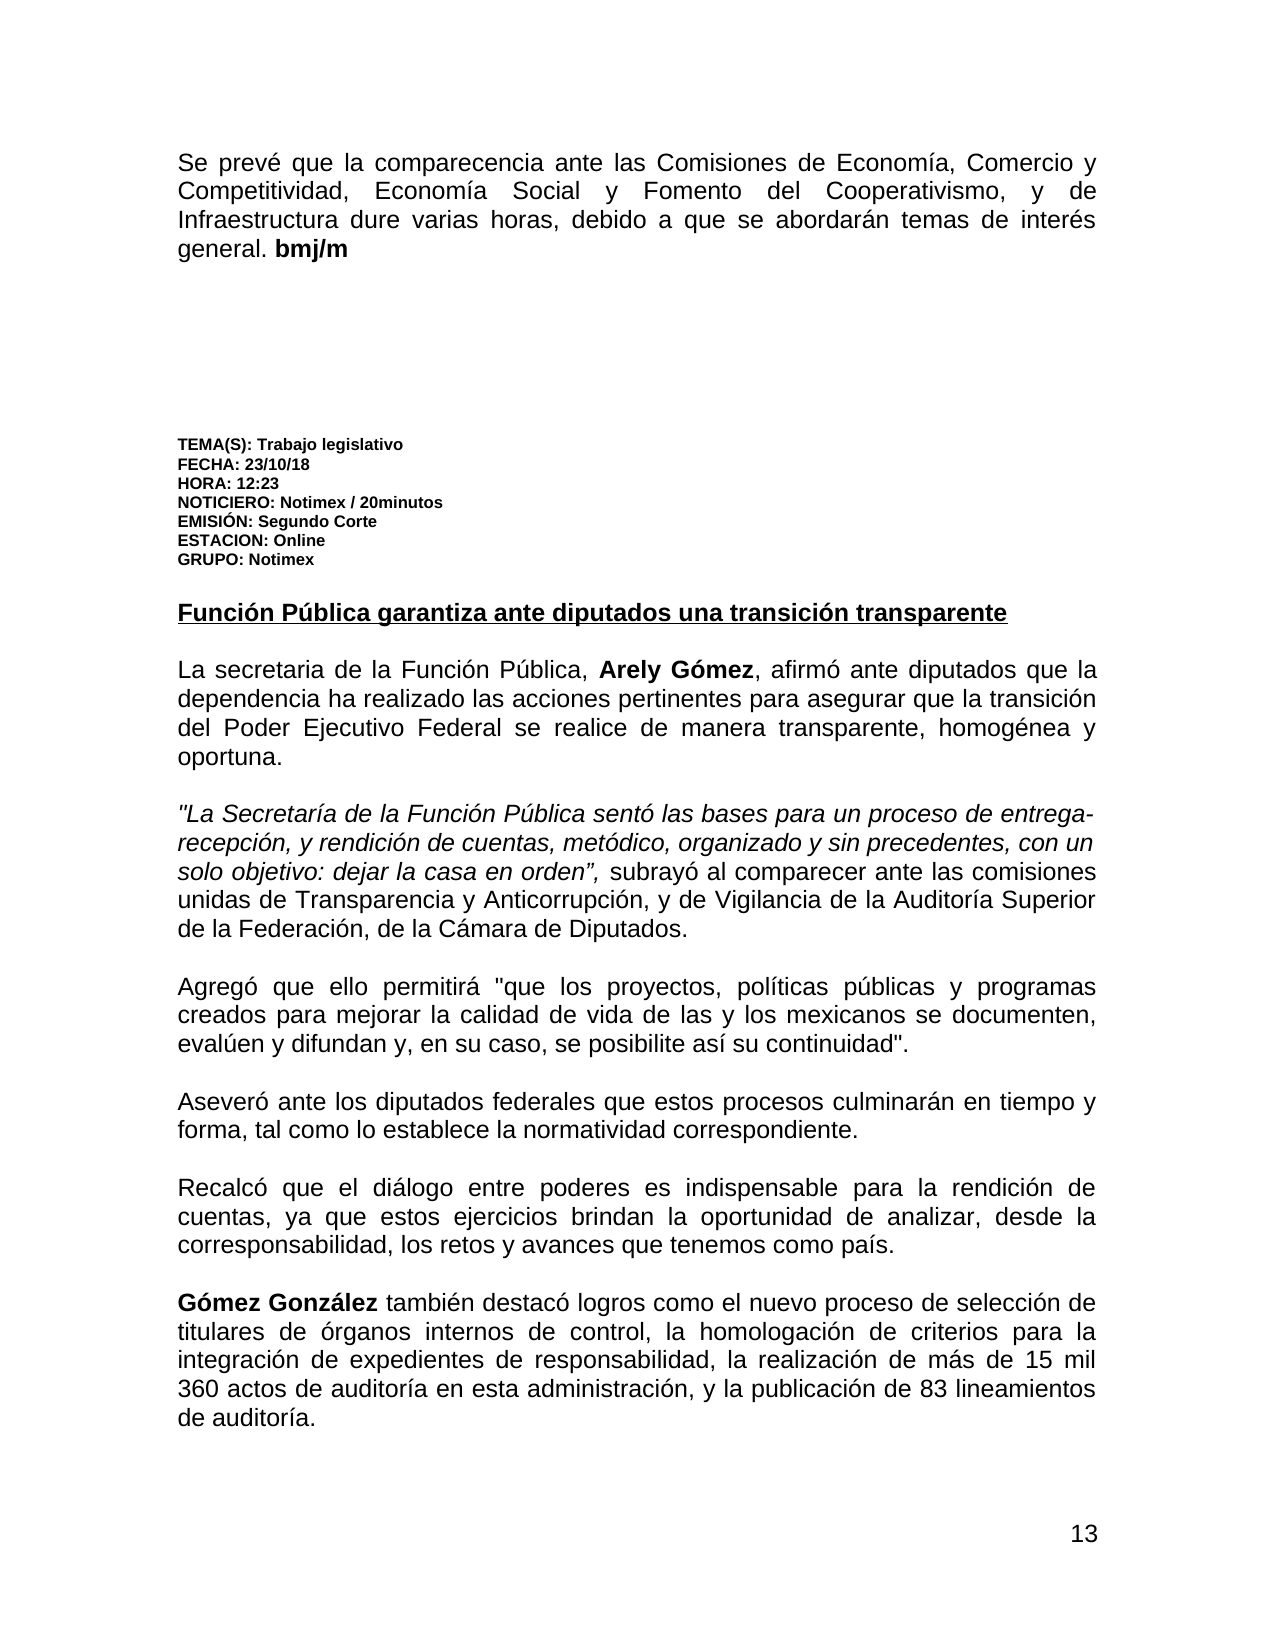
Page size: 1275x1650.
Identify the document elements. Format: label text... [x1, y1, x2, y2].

text Gómez González también destacó logros como el nuevo proceso de selección de titulares de órganos internos de control, la homologación de criterios para la integración de expedientes de responsabilidad, la realización de más de 15 mil 360 actos de auditoría en esta administración, y la publicación de 83 lineamientos de auditoría. [177, 1288, 1098, 1432]
text ESTACION: Online [177, 531, 1098, 550]
text Se prevé que la comparecencia ante las Comisiones de Economía, Comercio y Competitividad, Economía Social y Fomento del Cooperativismo, y de Infraestructura dure varias horas, debido a que se abordarán temas de interés general. bmj/m [177, 148, 1098, 263]
text GRUPO: Notimex [177, 550, 1098, 569]
text EMISIÓN: Segundo Corte [177, 512, 1098, 531]
text Aseveró ante los diputados federales que estos procesos culminarán en tiempo y forma, tal como lo establece la normatividad correspondiente. [177, 1087, 1098, 1144]
text Función Pública garantiza ante diputados una transición transparente [177, 598, 1098, 627]
text "La Secretaría de la Función Pública sentó las bases para un proceso de entrega-recepción, y rendición de cuentas, metódico, organizado y sin precedentes, con un solo objetivo: dejar la casa en orden”, subrayó al comparecer ante las comisiones unidas de Transparencia y Anticorrupción, y de Vigilancia de la Auditoría Superior de la Federación, de la Cámara de Diputados. [177, 799, 1098, 943]
text HORA: 12:23 [177, 473, 1098, 493]
text FECHA: 23/10/18 [177, 454, 1098, 473]
text La secretaria de la Función Pública, Arely Gómez, afirmó ante diputados que la dependencia ha realizado las acciones pertinentes para asegurar que la transición del Poder Ejecutivo Federal se realice de manera transparente, homogénea y oportuna. [177, 656, 1098, 771]
text TEMA(S): Trabajo legislativo [177, 435, 1098, 454]
text NOTICIERO: Notimex / 20minutos [177, 493, 1098, 512]
text Agregó que ello permitirá "que los proyectos, políticas públicas y programas creados para mejorar la calidad de vida de las y los mexicanos se documenten, evalúen y difundan y, en su caso, se posibilite así su continuidad". [177, 972, 1098, 1058]
text Recalcó que el diálogo entre poderes es indispensable para la rendición de cuentas, ya que estos ejercicios brindan la oportunidad de analizar, desde la corresponsabilidad, los retos y avances que tenemos como país. [177, 1173, 1098, 1259]
